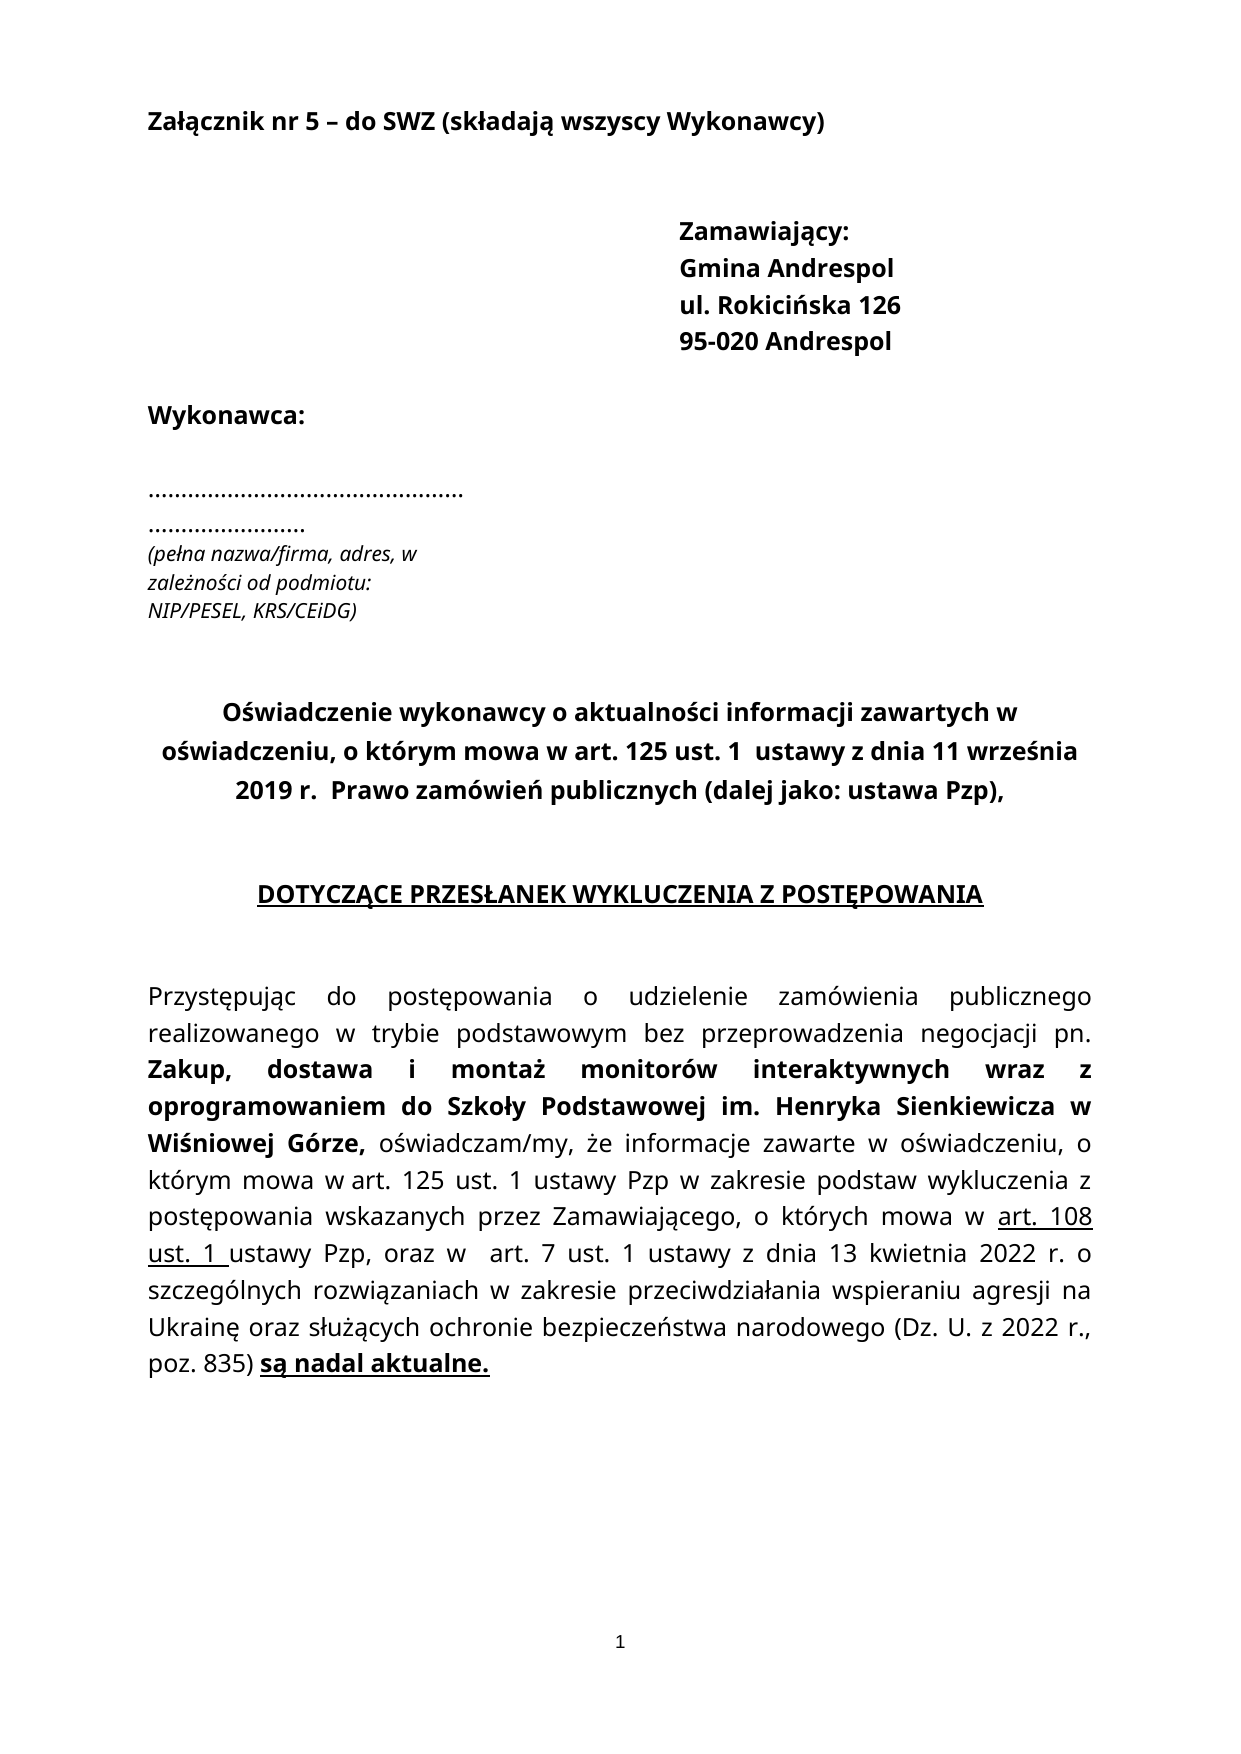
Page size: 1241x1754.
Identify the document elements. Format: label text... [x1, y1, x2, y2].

text Załącznik nr 5 – do SWZ (składają wszyscy Wykonawcy) [148, 103, 1093, 137]
text ……………………………………………………………… [148, 471, 472, 539]
text Oświadczenie wykonawcy o aktualności informacji zawartych w oświadczeniu, o którym mowa w art. 125 ust. 1 ustawy z dnia 11 września 2019 r. Prawo zamówień publicznych (dalej jako: ustawa Pzp), [148, 695, 1093, 807]
text ul. Rokicińska 126 [148, 287, 1093, 321]
text Wykonawca: [148, 398, 1093, 432]
text (pełna nazwa/firma, adres, w zależności od podmiotu: NIP/PESEL, KRS/CEiDG) [148, 539, 472, 624]
text Gmina Andrespol [148, 251, 1093, 284]
text DOTYCZĄCE PRZESŁANEK WYKLUCZENIA Z POSTĘPOWANIA [148, 876, 1093, 910]
text Przystępując do postępowania o udzielenie zamówienia publicznego realizowanego w trybie podstawowym bez przeprowadzenia negocjacji pn. Zakup, dostawa i montaż monitorów interaktywnych wraz z oprogramowaniem do Szkoły Podstawowej im. Henryka Sienkiewicza w Wiśniowej Górze, oświadczam/my, że informacje zawarte w oświadczeniu, o którym mowa w art. 125 ust. 1 ustawy Pzp w zakresie podstaw wykluczenia z postępowania wskazanych przez Zamawiającego, o których mowa w art. 108 ust. 1 ustawy Pzp, oraz w art. 7 ust. 1 ustawy z dnia 13 kwietnia 2022 r. o szczególnych rozwiązaniach w zakresie przeciwdziałania wspieraniu agresji na Ukrainę oraz służących ochronie bezpieczeństwa narodowego (Dz. U. z 2022 r., poz. 835) są nadal aktualne. [148, 978, 1093, 1380]
text 95-020 Andrespol [148, 324, 1093, 358]
text Zamawiający: [148, 214, 1093, 248]
